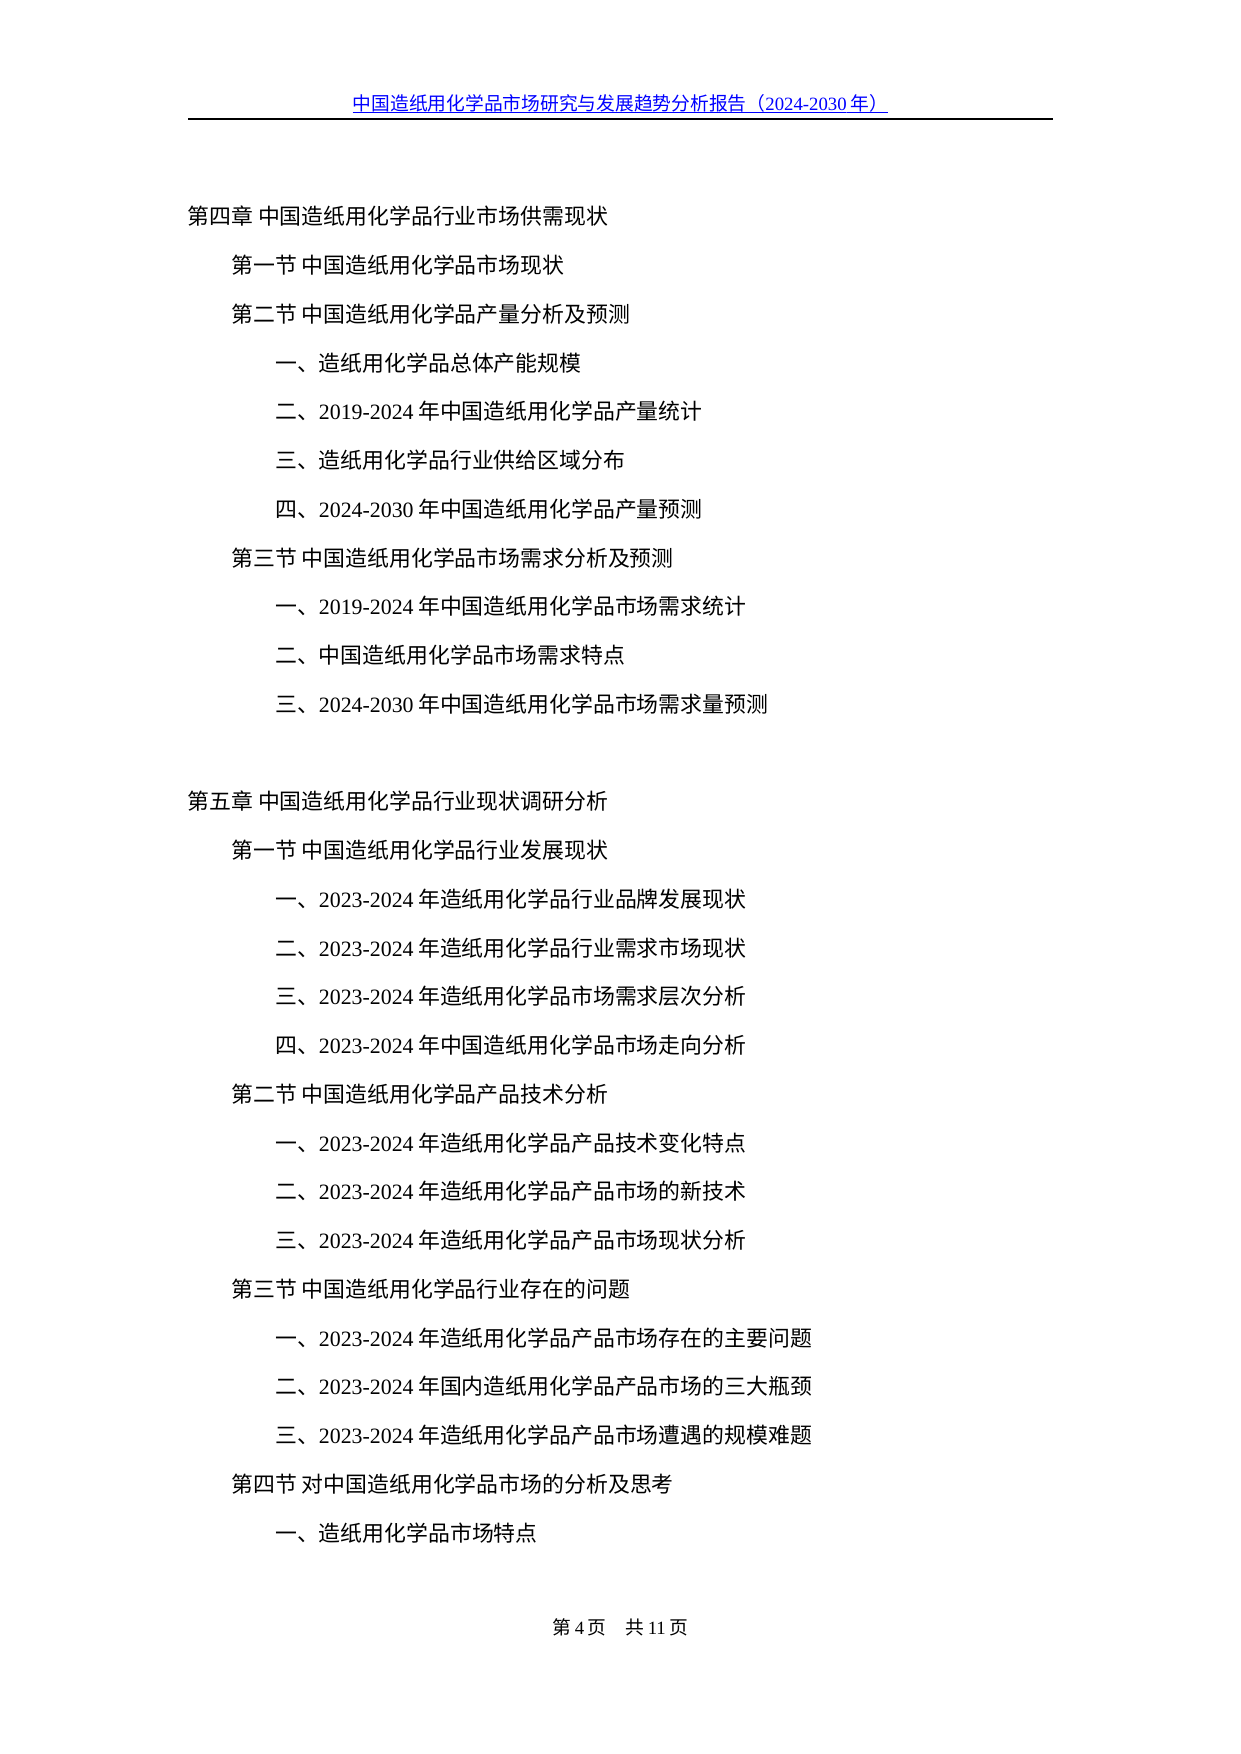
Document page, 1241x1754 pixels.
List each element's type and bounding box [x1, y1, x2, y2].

text [187, 150, 1053, 1548]
